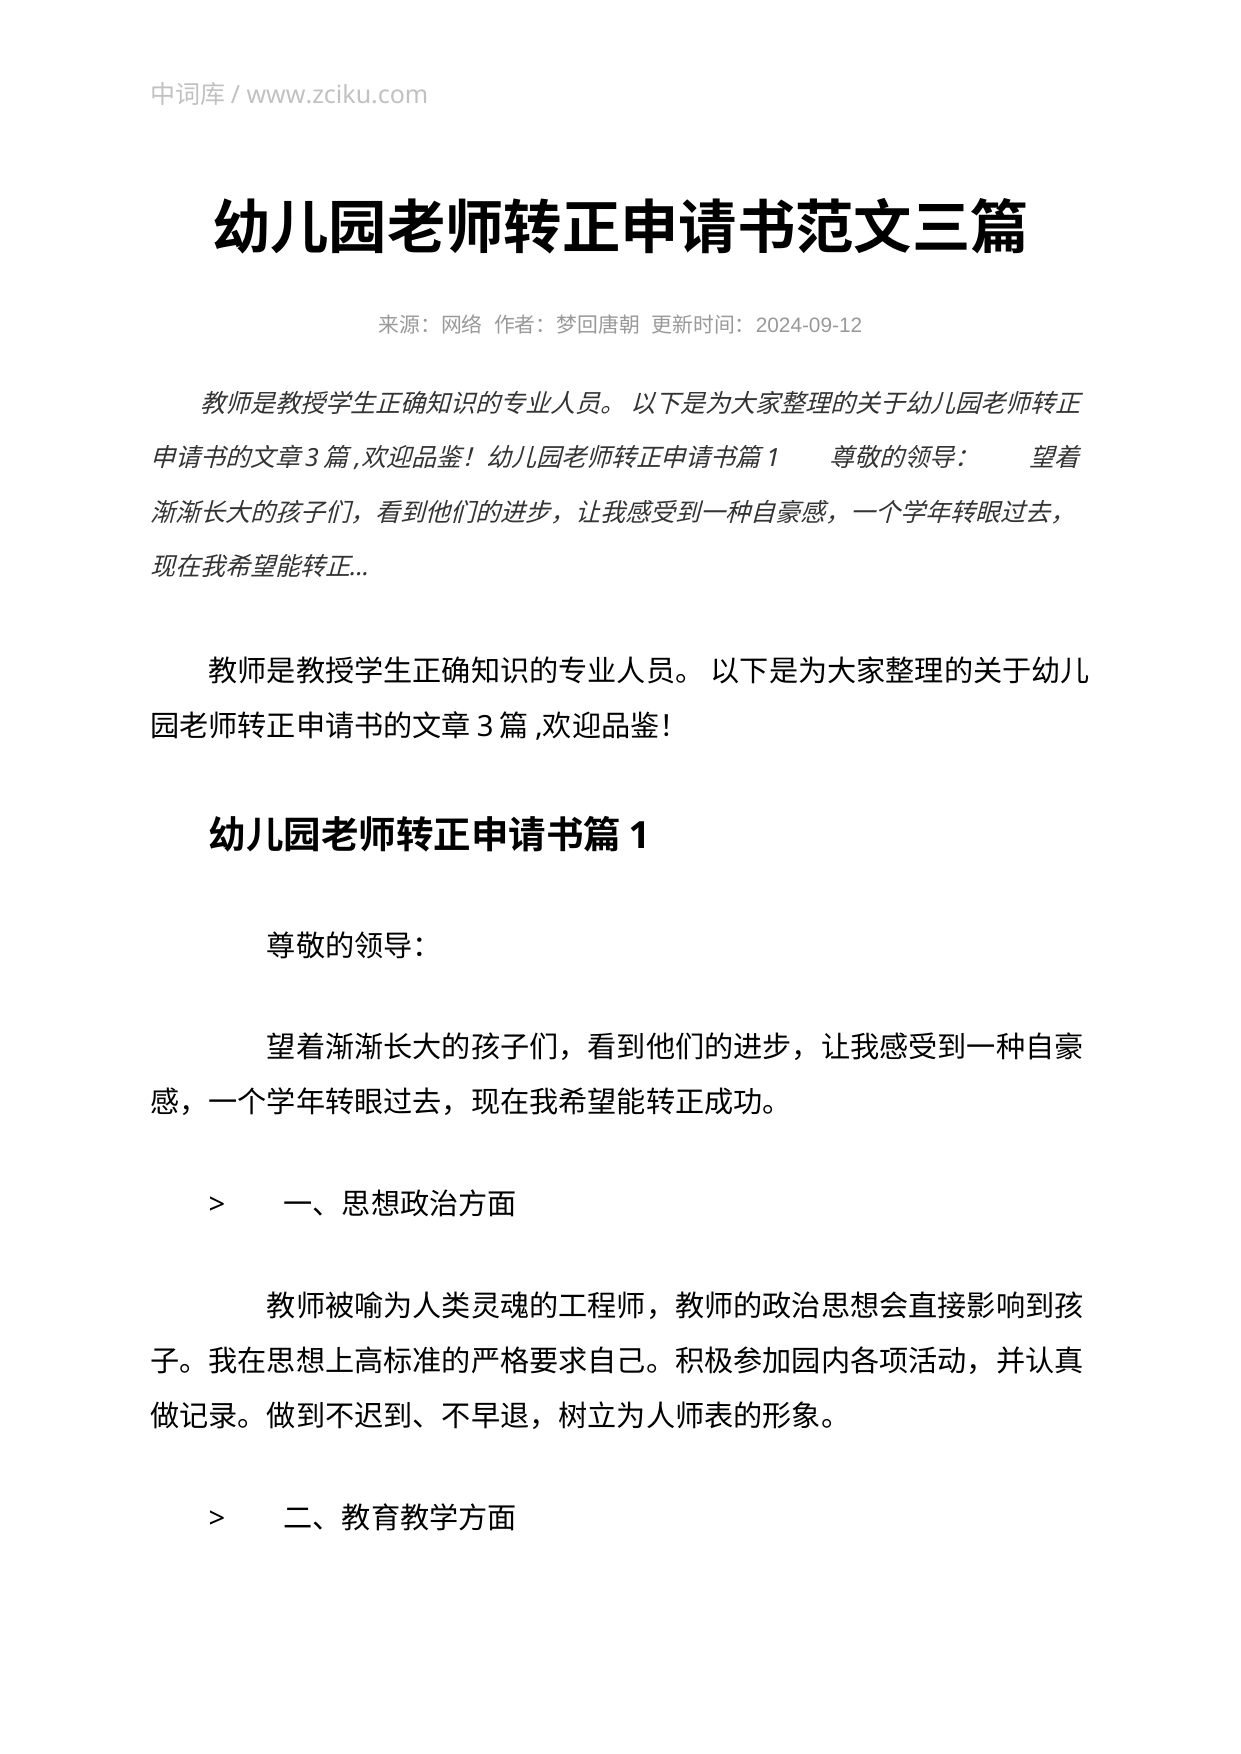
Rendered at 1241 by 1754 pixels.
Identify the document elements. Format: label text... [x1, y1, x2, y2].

text 来源：网络 作者：梦回唐朝 更新时间：2024-09-12 [150, 313, 1090, 337]
text 教师被喻为人类灵魂的工程师，教师的政治思想会直接影响到孩子。我在思想上高标准的严格要求自己。积极参加园内各项活动，并认真做记录。做到不迟到、不早退，树立为人师表的形象。 [150, 1283, 1090, 1435]
text 教师是教授学生正确知识的专业人员。 以下是为大家整理的关于幼儿园老师转正申请书的文章3篇 ,欢迎品鉴！幼儿园老师转正申请书篇1 尊敬的领导： 望着渐渐长大的孩子们，看到他们的进步，让我感受到一种自豪感，一个学年转眼过去，现在我希望能转正... [150, 383, 1090, 583]
text > 二、教育教学方面 [150, 1494, 1090, 1537]
text 教师是教授学生正确知识的专业人员。 以下是为大家整理的关于幼儿园老师转正申请书的文章3篇 ,欢迎品鉴！ [150, 648, 1090, 745]
text > 一、思想政治方面 [150, 1181, 1090, 1223]
text 望着渐渐长大的孩子们，看到他们的进步，让我感受到一种自豪感，一个学年转眼过去，现在我希望能转正成功。 [150, 1024, 1090, 1121]
text 幼儿园老师转正申请书篇1 [150, 805, 1090, 859]
subtitle 幼儿园老师转正申请书范文三篇 [150, 181, 1090, 266]
text 尊敬的领导： [150, 922, 1090, 964]
